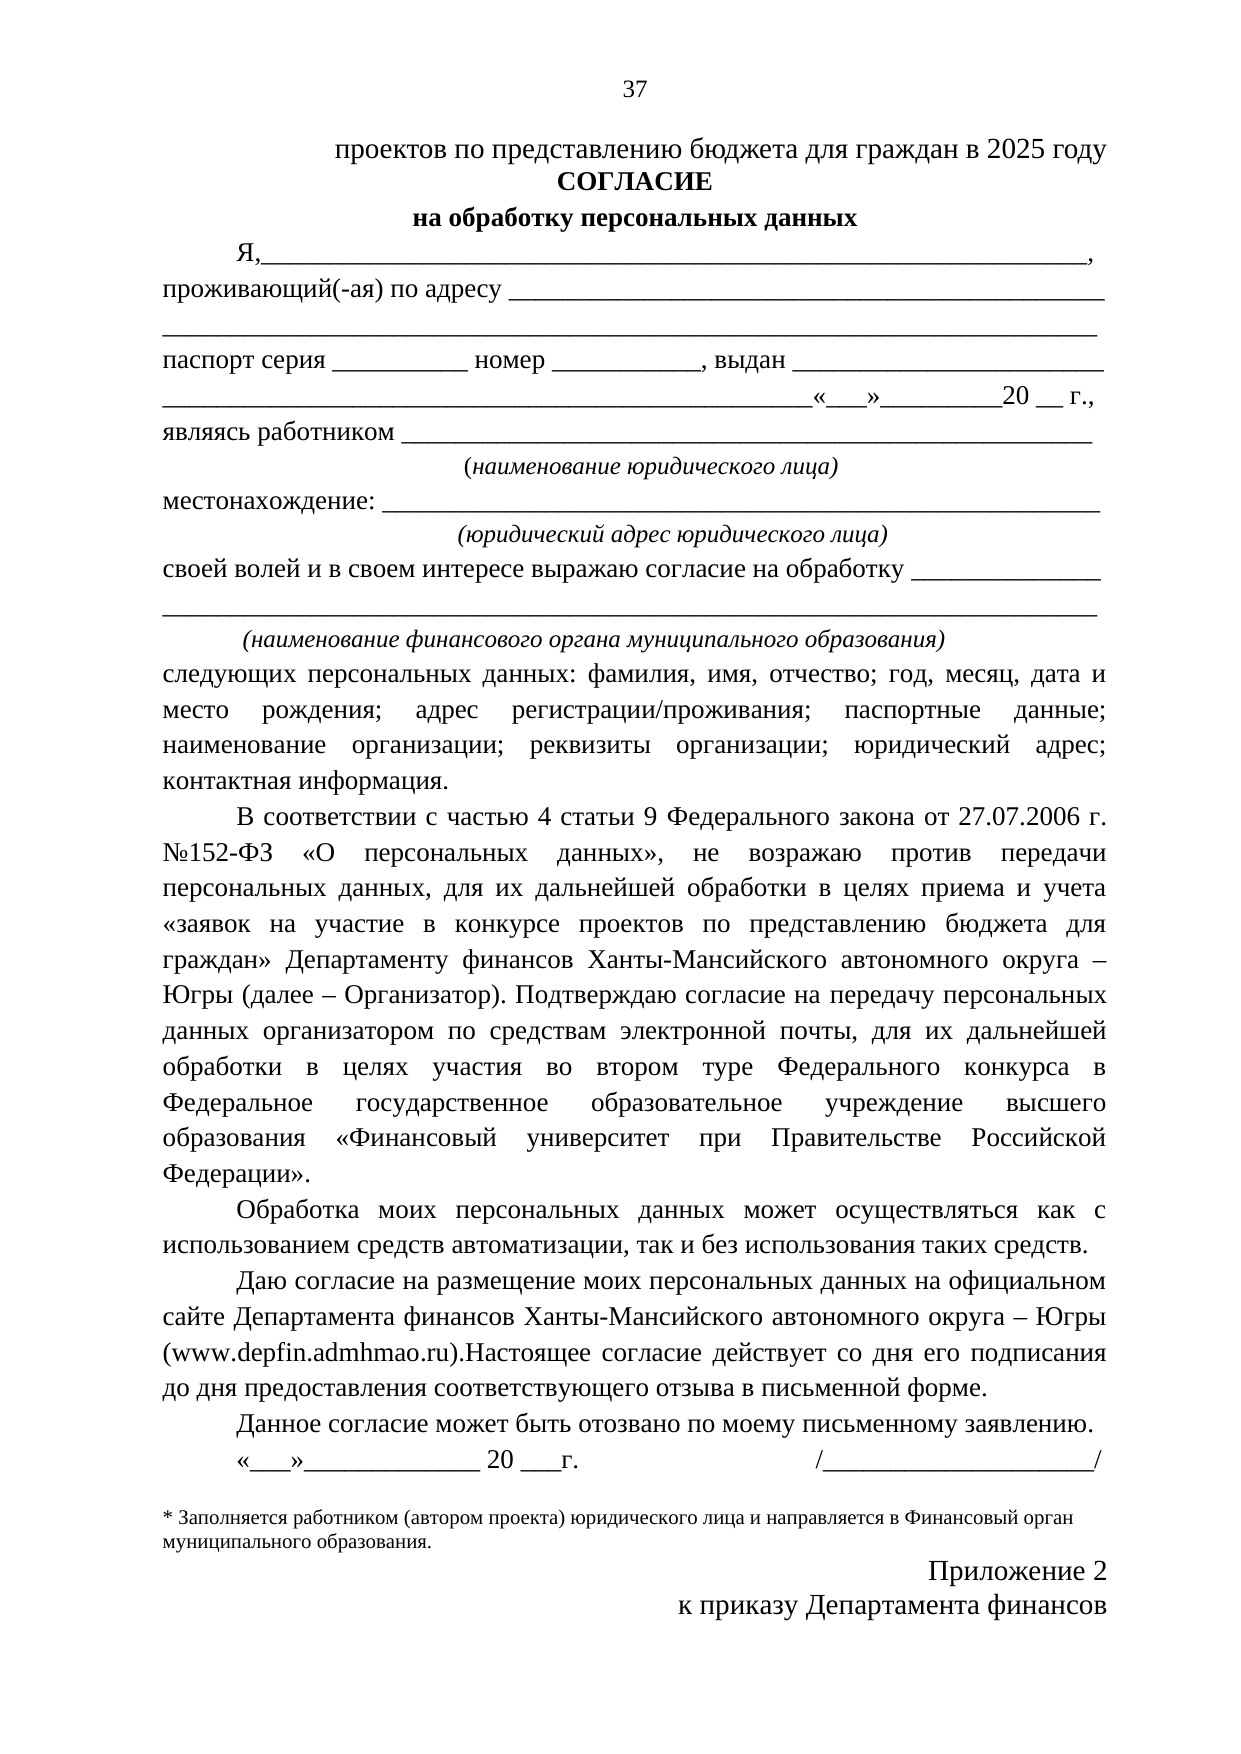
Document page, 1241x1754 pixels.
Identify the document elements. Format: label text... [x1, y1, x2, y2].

text (наименование юридического лица) [384, 451, 1107, 479]
text «___»_____________ 20 ___г. /____________________/ [162, 1443, 1107, 1474]
text * Заполняется работником (автором проекта) юридического лица и направляется в Финансовый орган муниципального образования. [162, 1505, 1107, 1553]
text местонахождение: _____________________________________________________ [162, 484, 1107, 515]
text Обработка моих персональных данных может осуществляться как с использованием средств автоматизации, так и без использования таких средств. [162, 1193, 1107, 1260]
list Приложение 2 [311, 1553, 1107, 1587]
text проживающий(-ая) по адресу ____________________________________________ [162, 272, 1107, 303]
text к приказу Департамента финансов [162, 1587, 1107, 1621]
text СОГЛАСИЕ [162, 165, 1107, 196]
text проектов по представлению бюджета для граждан в 2025 году [162, 131, 1107, 165]
text (наименование финансового органа муниципального образования) [162, 624, 1107, 653]
text _____________________________________________________________________ [162, 308, 1107, 339]
text _____________________________________________________________________ [162, 588, 1107, 619]
text Я,_____________________________________________________________, [162, 236, 1107, 267]
text В соответствии с частью 4 статьи 9 Федерального закона от 27.07.2006 г. №152-ФЗ «О персональных данных», не возражаю против передачи персональных данных, для их дальнейшей обработки в целях приема и учета «заявок на участие в конкурсе проектов по представлению бюджета для граждан» Департаменту финансов Ханты-Мансийского автономного округа – Югры (далее – Организатор). Подтверждаю согласие на передачу персональных данных организатором по средствам электронной почты, для их дальнейшей обработки в целях участия во втором туре Федерального конкурса в Федеральное государственное образовательное учреждение высшего образования «Финансовый университет при Правительстве Российской Федерации». [162, 800, 1107, 1188]
text являясь работником ___________________________________________________ [162, 415, 1107, 446]
text (юридический адрес юридического лица) [384, 519, 1107, 548]
text следующих персональных данных: фамилия, имя, отчество; год, месяц, дата и место рождения; адрес регистрации/проживания; паспортные данные; наименование организации; реквизиты организации; юридический адрес; контактная информация. [162, 657, 1107, 795]
text ________________________________________________«___»_________20 __ г., [162, 379, 1107, 410]
text паспорт серия __________ номер ___________, выдан _______________________ [162, 343, 1107, 375]
text Данное согласие может быть отозвано по моему письменному заявлению. [162, 1407, 1107, 1438]
text своей волей и в своем интересе выражаю согласие на обработку ______________ [162, 552, 1107, 584]
text на обработку персональных данных [162, 201, 1107, 232]
text Даю согласие на размещение моих персональных данных на официальном сайте Департамента финансов Ханты-Мансийского автономного округа – Югры (www.depfin.admhmao.ru).Настоящее согласие действует со дня его подписания до дня предоставления соответствующего отзыва в письменной форме. [162, 1264, 1107, 1403]
